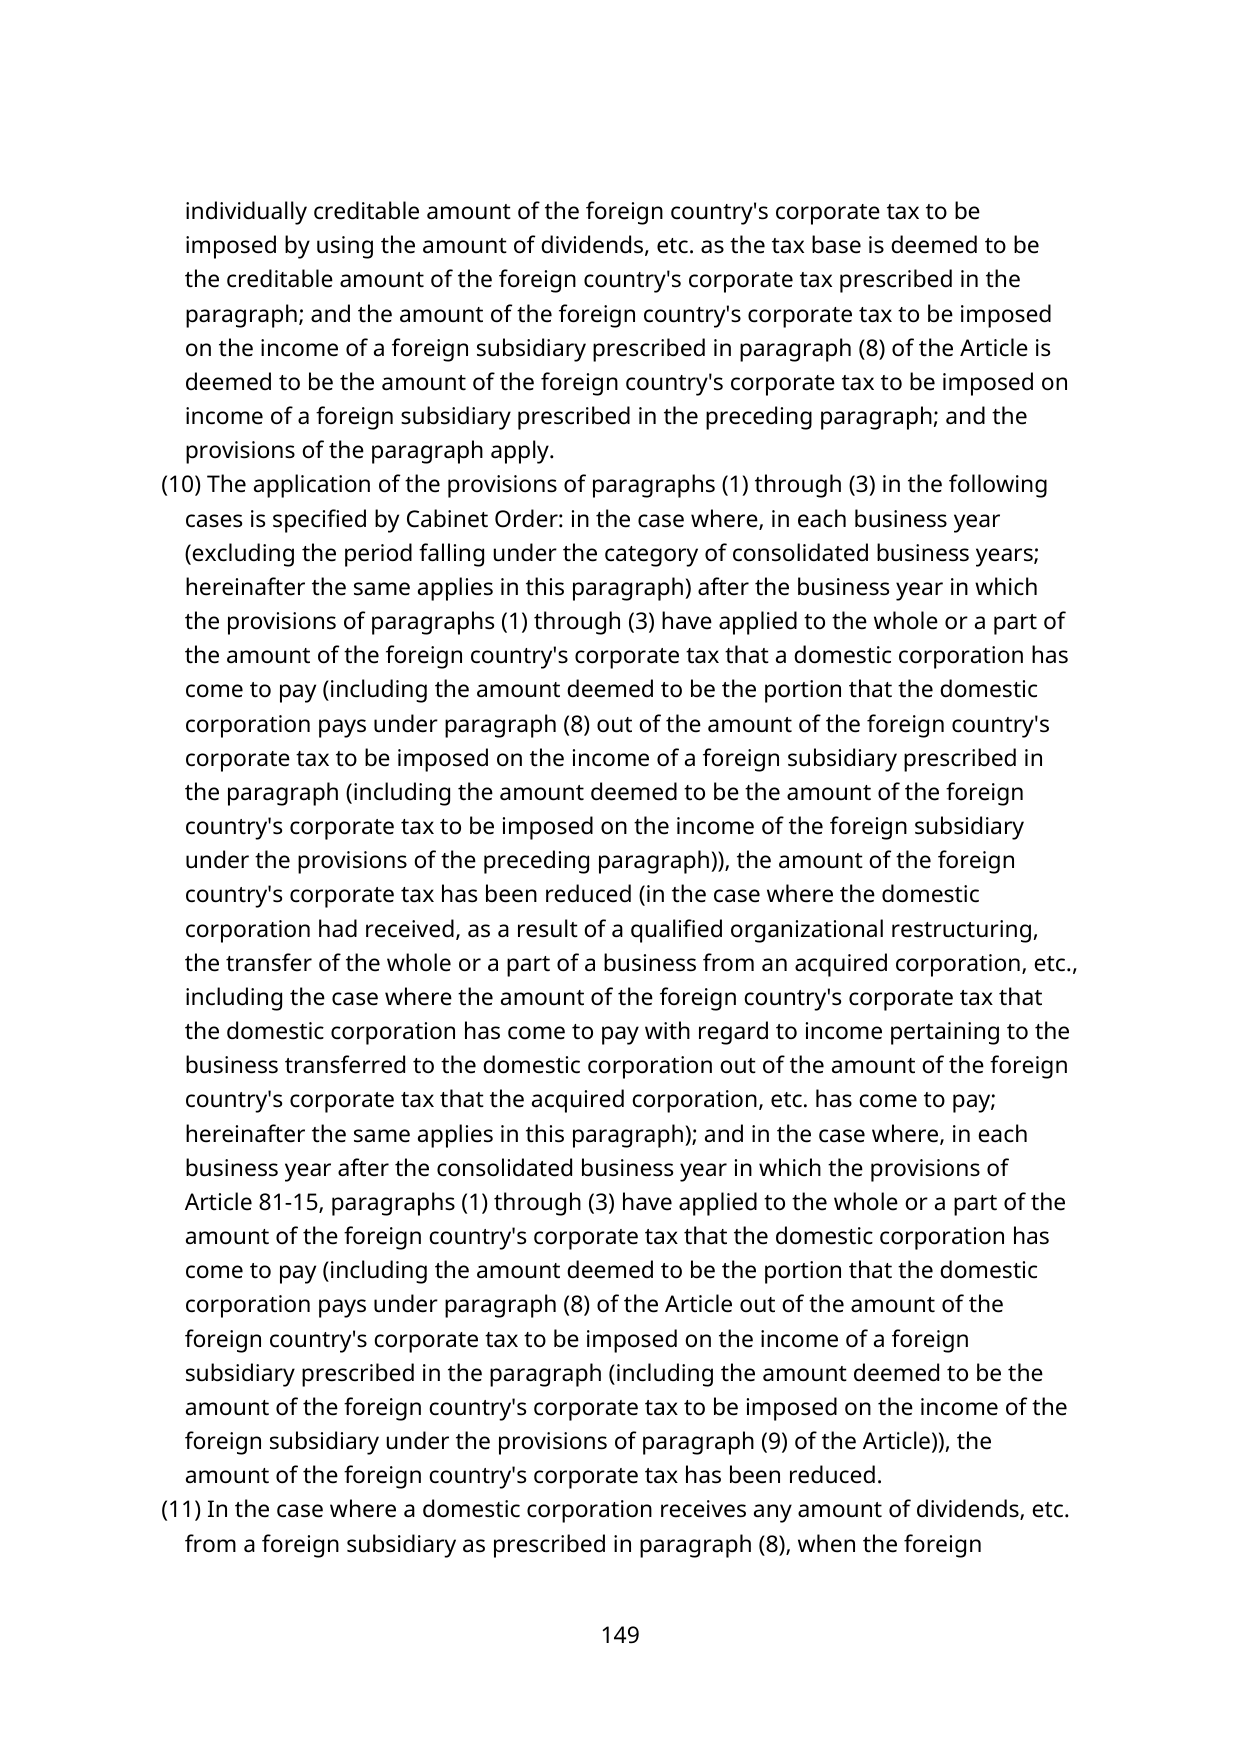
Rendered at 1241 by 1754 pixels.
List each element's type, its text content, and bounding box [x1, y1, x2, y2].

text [161, 194, 1079, 467]
text (10) The application of the provisions of paragraphs (1) through (3) in the following cases is specified by Cabinet Order: in the case where, in each business year (excluding the period falling under the category of consolidated business years; hereinafter the same applies in this paragraph) after the business year in which the provisions of paragraphs (1) through (3) have applied to the whole or a part of the amount of the foreign country's corporate tax that a domestic corporation has come to pay (including the amount deemed to be the portion that the domestic corporation pays under paragraph (8) out of the amount of the foreign country's corporate tax to be imposed on the income of a foreign subsidiary prescribed in the paragraph (including the amount deemed to be the amount of the foreign country's corporate tax to be imposed on the income of the foreign subsidiary under the provisions of the preceding paragraph)), the amount of the foreign country's corporate tax has been reduced (in the case where the domestic corporation had received, as a result of a qualified organizational restructuring, the transfer of the whole or a part of a business from an acquired corporation, etc., including the case where the amount of the foreign country's corporate tax that the domestic corporation has come to pay with regard to income pertaining to the business transferred to the domestic corporation out of the amount of the foreign country's corporate tax that the acquired corporation, etc. has come to pay; hereinafter the same applies in this paragraph); and in the case where, in each business year after the consolidated business year in which the provisions of Article 81-15, paragraphs (1) through (3) have applied to the whole or a part of the amount of the foreign country's corporate tax that the domestic corporation has come to pay (including the amount deemed to be the portion that the domestic corporation pays under paragraph (8) of the Article out of the amount of the foreign country's corporate tax to be imposed on the income of a foreign subsidiary prescribed in the paragraph (including the amount deemed to be the amount of the foreign country's corporate tax to be imposed on the income of the foreign subsidiary under the provisions of paragraph (9) of the Article)), the amount of the foreign country's corporate tax has been reduced. [161, 467, 1079, 1492]
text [161, 1492, 1079, 1560]
